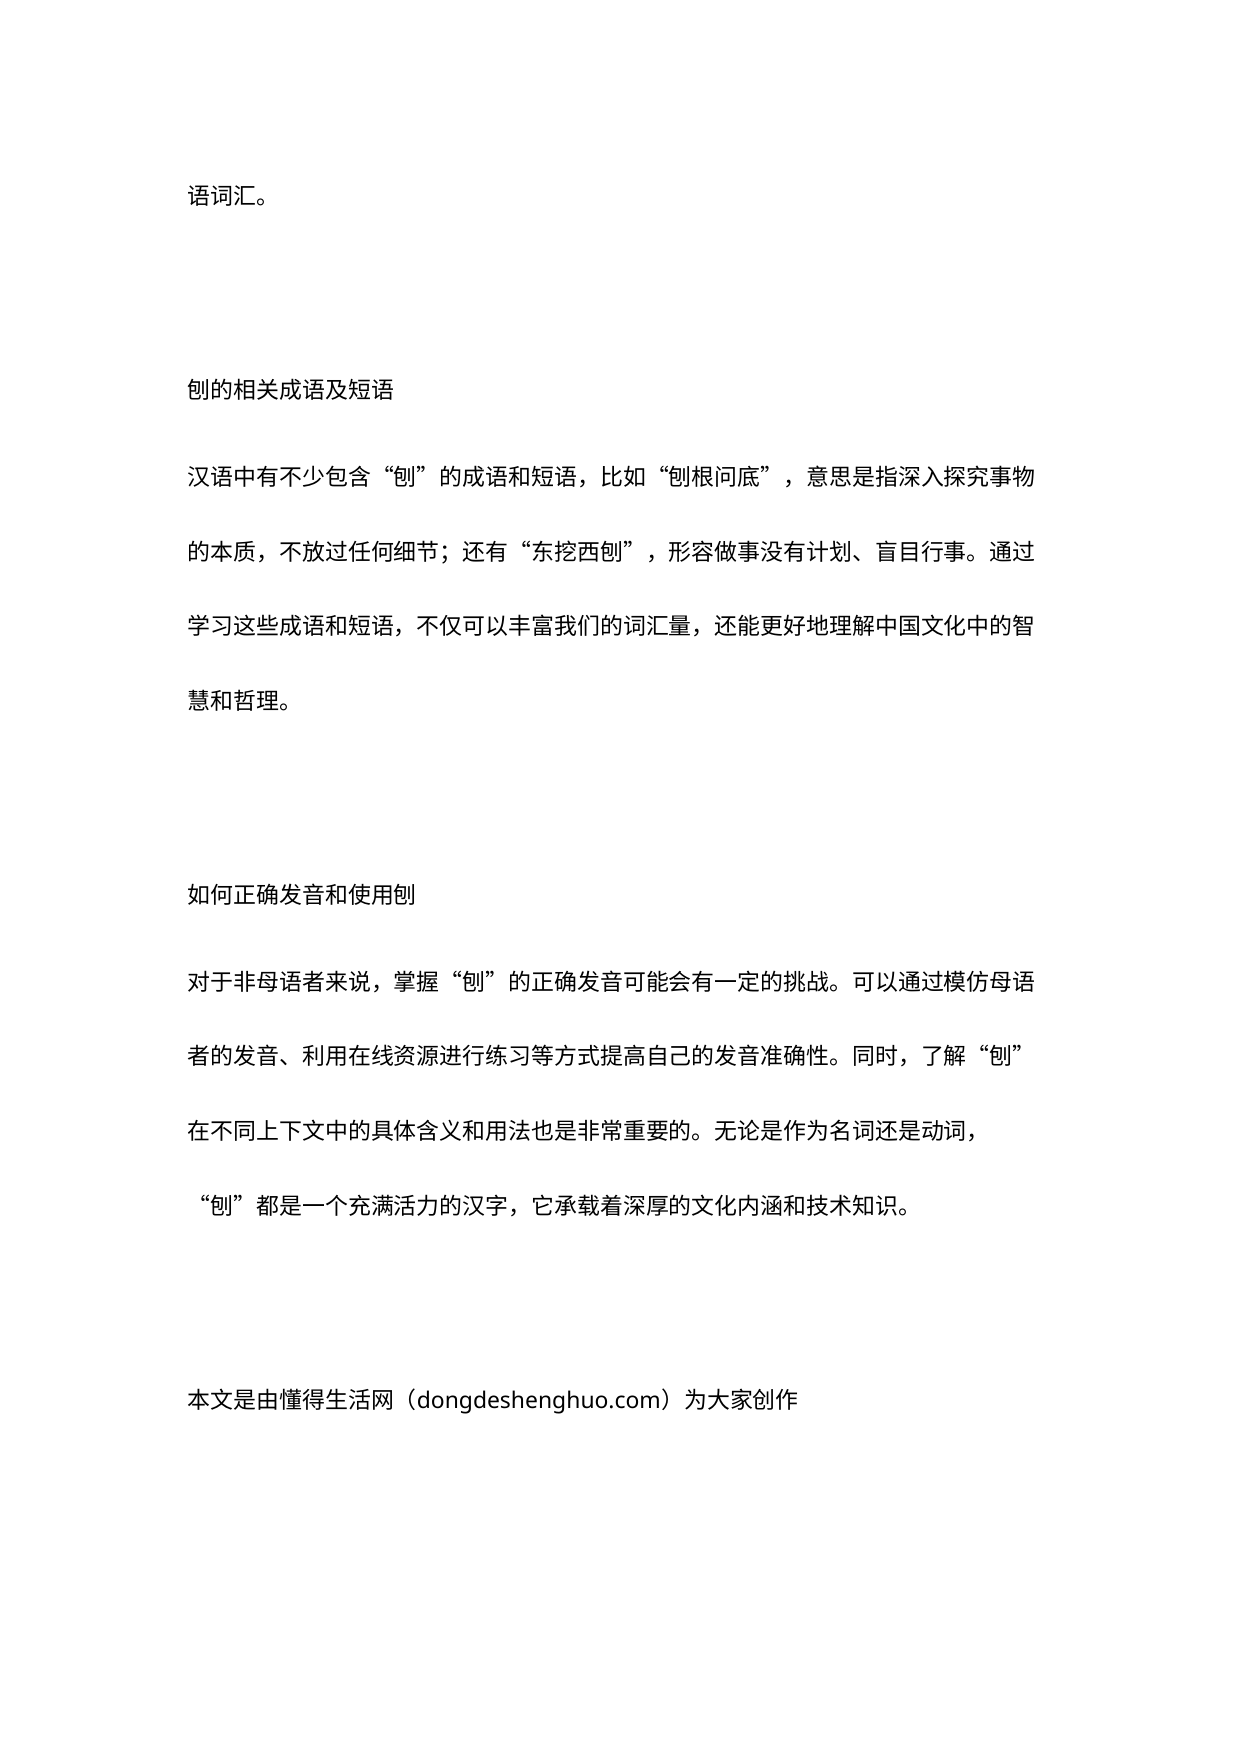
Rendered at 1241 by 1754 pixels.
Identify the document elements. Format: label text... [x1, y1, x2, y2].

text 刨的相关成语及短语 [187, 356, 1053, 421]
text 本文是由懂得生活网（dongdeshenghuo.com）为大家创作 [187, 1366, 1053, 1431]
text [187, 162, 1053, 227]
text 如何正确发音和使用刨 [187, 861, 1053, 926]
text 汉语中有不少包含“刨”的成语和短语，比如“刨根问底”，意思是指深入探究事物的本质，不放过任何细节；还有“东挖西刨”，形容做事没有计划、盲目行事。通过学习这些成语和短语，不仅可以丰富我们的词汇量，还能更好地理解中国文化中的智慧和哲理。 [187, 443, 1053, 732]
text 对于非母语者来说，掌握“刨”的正确发音可能会有一定的挑战。可以通过模仿母语者的发音、利用在线资源进行练习等方式提高自己的发音准确性。同时，了解“刨”在不同上下文中的具体含义和用法也是非常重要的。无论是作为名词还是动词，“刨”都是一个充满活力的汉字，它承载着深厚的文化内涵和技术知识。 [187, 948, 1053, 1237]
